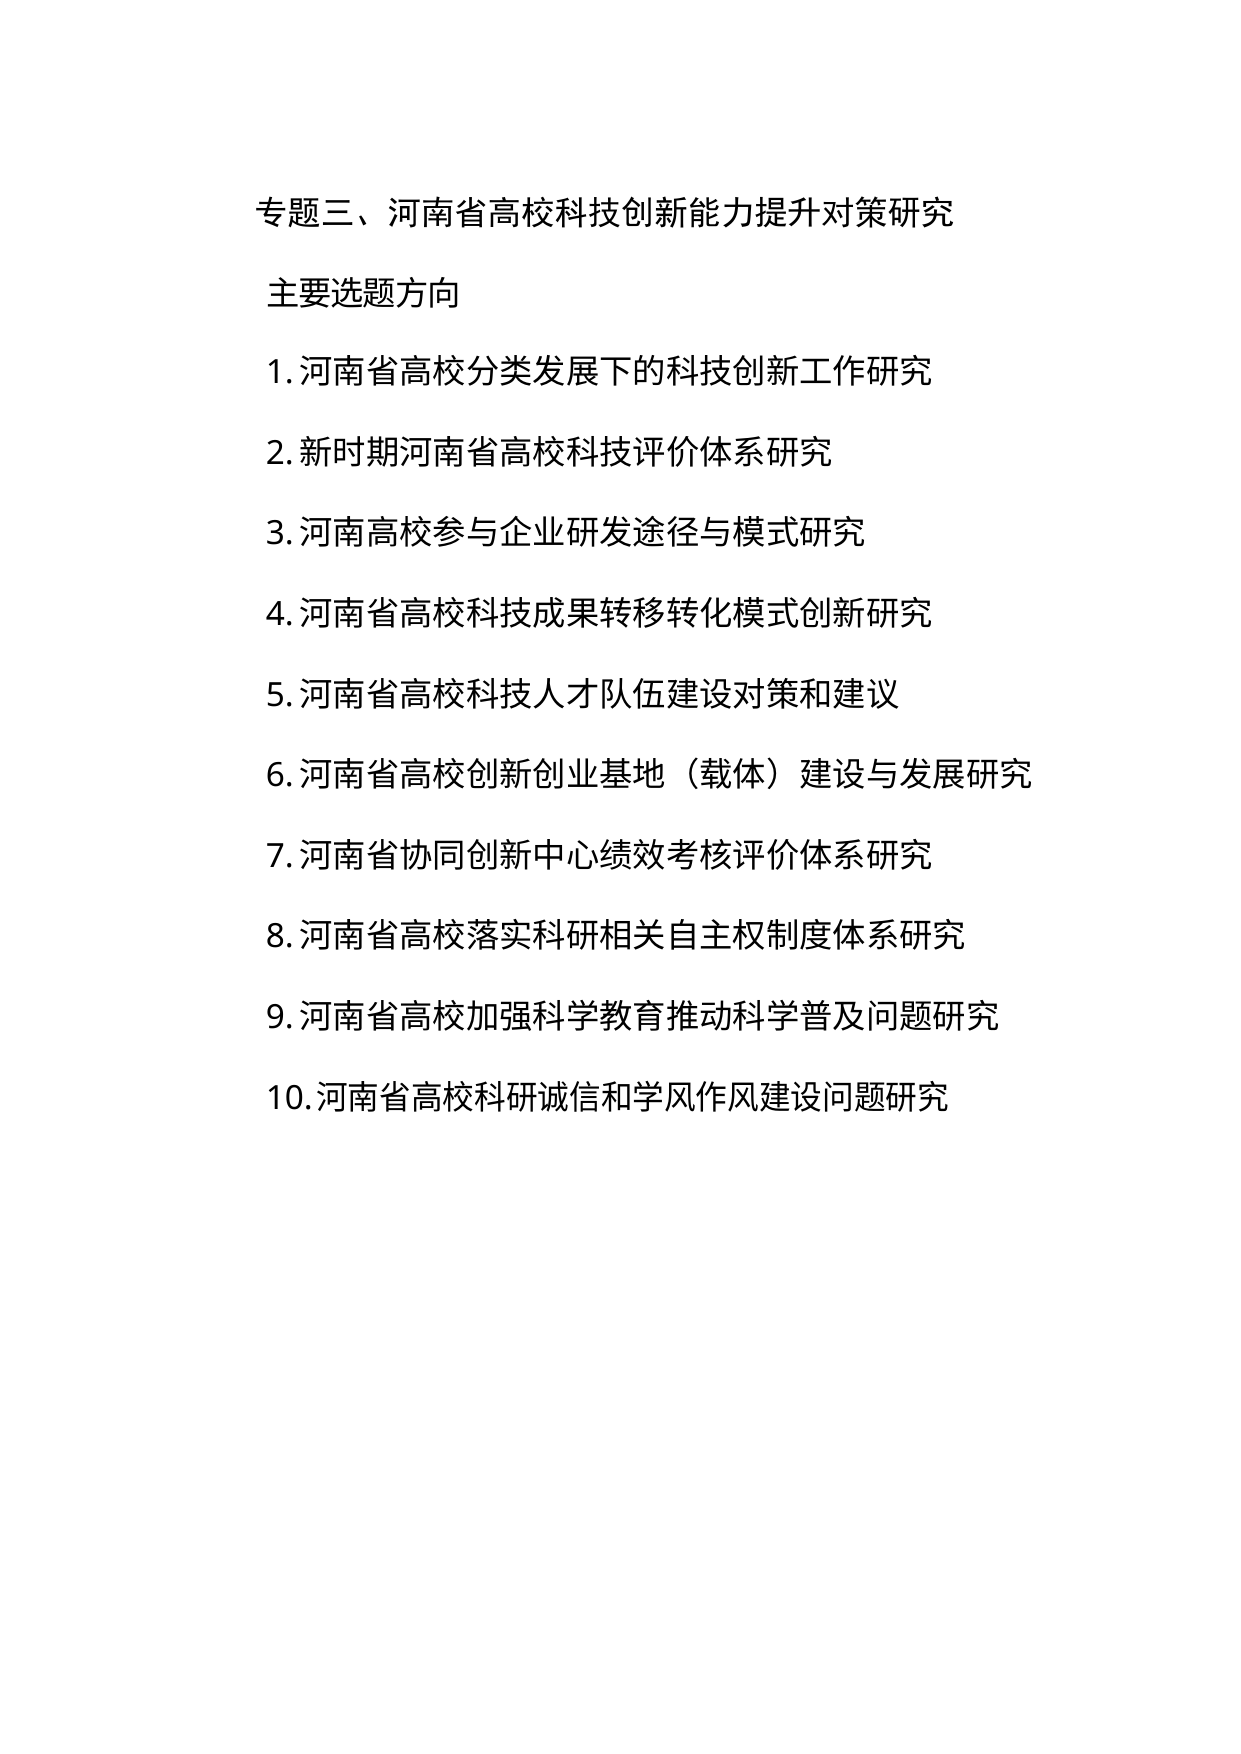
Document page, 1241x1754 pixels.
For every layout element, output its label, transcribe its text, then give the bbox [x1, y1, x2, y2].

list 新时期河南省高校科技评价体系研究 [266, 417, 1053, 482]
list 河南省协同创新中心绩效考核评价体系研究 [266, 821, 1053, 886]
list 河南省高校创新创业基地（载体）建设与发展研究 [266, 740, 1053, 805]
list 河南省高校落实科研相关自主权制度体系研究 [266, 901, 1053, 966]
text 专题三、河南省高校科技创新能力提升对策研究 [187, 177, 1053, 242]
list 河南省高校分类发展下的科技创新工作研究 [266, 337, 1053, 402]
list 河南高校参与企业研发途径与模式研究 [266, 498, 1053, 563]
list 河南省高校加强科学教育推动科学普及问题研究 [266, 982, 1053, 1047]
list 河南省高校科技成果转移转化模式创新研究 [266, 579, 1053, 644]
list 主要选题方向 [266, 258, 853, 323]
list 河南省高校科研诚信和学风作风建设问题研究 [266, 1062, 1053, 1127]
list 河南省高校科技人才队伍建设对策和建议 [266, 659, 1053, 724]
